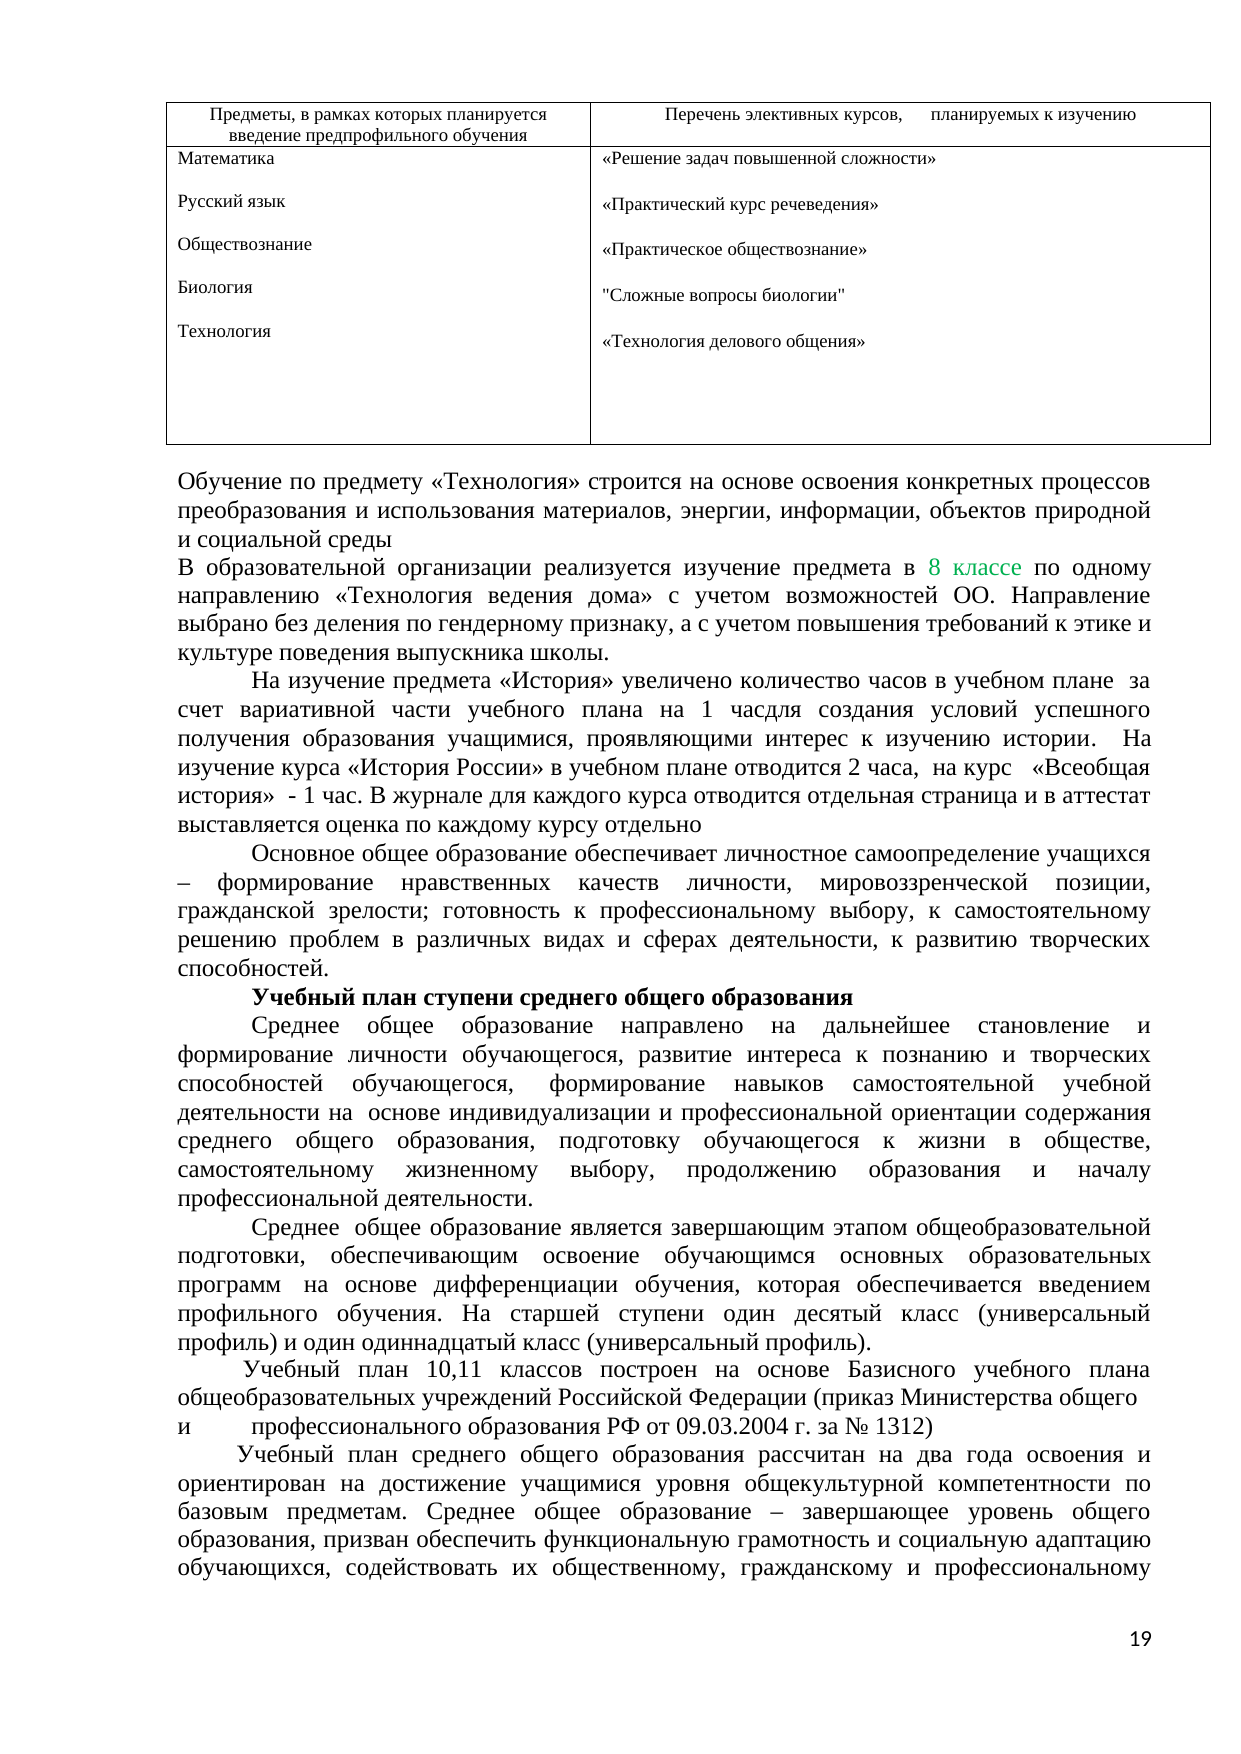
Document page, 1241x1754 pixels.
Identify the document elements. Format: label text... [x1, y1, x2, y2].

table_cell Математика Русский язык Обществознание Биология Технология [167, 147, 590, 444]
list профессионального образования РФ от 09.03.2004 г. за № 1312) [177, 1412, 1152, 1440]
text В образовательной организации реализуется изучение предмета в 8 классе по одному направлению «Технология ведения дома» с учетом возможностей ОО. Направление выбрано без деления по гендерному признаку, а с учетом повышения требований к этике и культуре поведения выпускника школы. [177, 553, 1152, 666]
text Среднее общее образование направлено на дальнейшее становление и формирование личности обучающегося, развитие интереса к познанию и творческих способностей обучающегося, формирование навыков самостоятельной учебной деятельности на основе индивидуализации и профессиональной ориентации содержания среднего общего образования, подготовку обучающегося к жизни в обществе, самостоятельному жизненному выбору, продолжению образования и началу профессиональной деятельности. [177, 1011, 1152, 1212]
text Обучение по предмету «Технология» строится на основе освоения конкретных процессов преобразования и использования материалов, энергии, информации, объектов природной и социальной среды [177, 466, 1152, 553]
table_cell «Решение задач повышенной сложности» «Практический курс речеведения» «Практическое обществознание» "Сложные вопросы биологии" «Технология делового общения» [591, 147, 1210, 444]
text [177, 1440, 1152, 1581]
text Основное общее образование обеспечивает личностное самоопределение учащихся – формирование нравственных качеств личности, мировоззренческой позиции, гражданской зрелости; готовность к профессиональному выбору, к самостоятельному решению проблем в различных видах и сферах деятельности, к развитию творческих способностей. [177, 838, 1152, 982]
text Учебный план 10,11 классов построен на основе Базисного учебного плана общеобразовательных учреждений Российской Федерации (приказ Министерства общего [177, 1356, 1152, 1411]
text Среднее общее образование является завершающим этапом общеобразовательной подготовки, обеспечивающим освоение обучающимся основных образовательных программ на основе дифференциации обучения, которая обеспечивается введением профильного обучения. На старшей ступени один десятый класс (универсальный профиль) и один одиннадцатый класс (универсальный профиль). [177, 1212, 1152, 1356]
table_header Перечень элективных курсов, планируемых к изучению [591, 103, 1210, 146]
table_header Предметы, в рамках которых планируется введение предпрофильного обучения [167, 103, 590, 146]
text На изучение предмета «История» увеличено количество часов в учебном плане за счет вариативной части учебного плана на 1 часдля создания условий успешного получения образования учащимися, проявляющими интерес к изучению истории. На изучение курса «История России» в учебном плане отводится 2 часа, на курс «Всеобщая история» - 1 час. В журнале для каждого курса отводится отдельная страница и в аттестат выставляется оценка по каждому курсу отдельно [177, 666, 1152, 838]
text Учебный план ступени среднего общего образования [177, 982, 1152, 1011]
